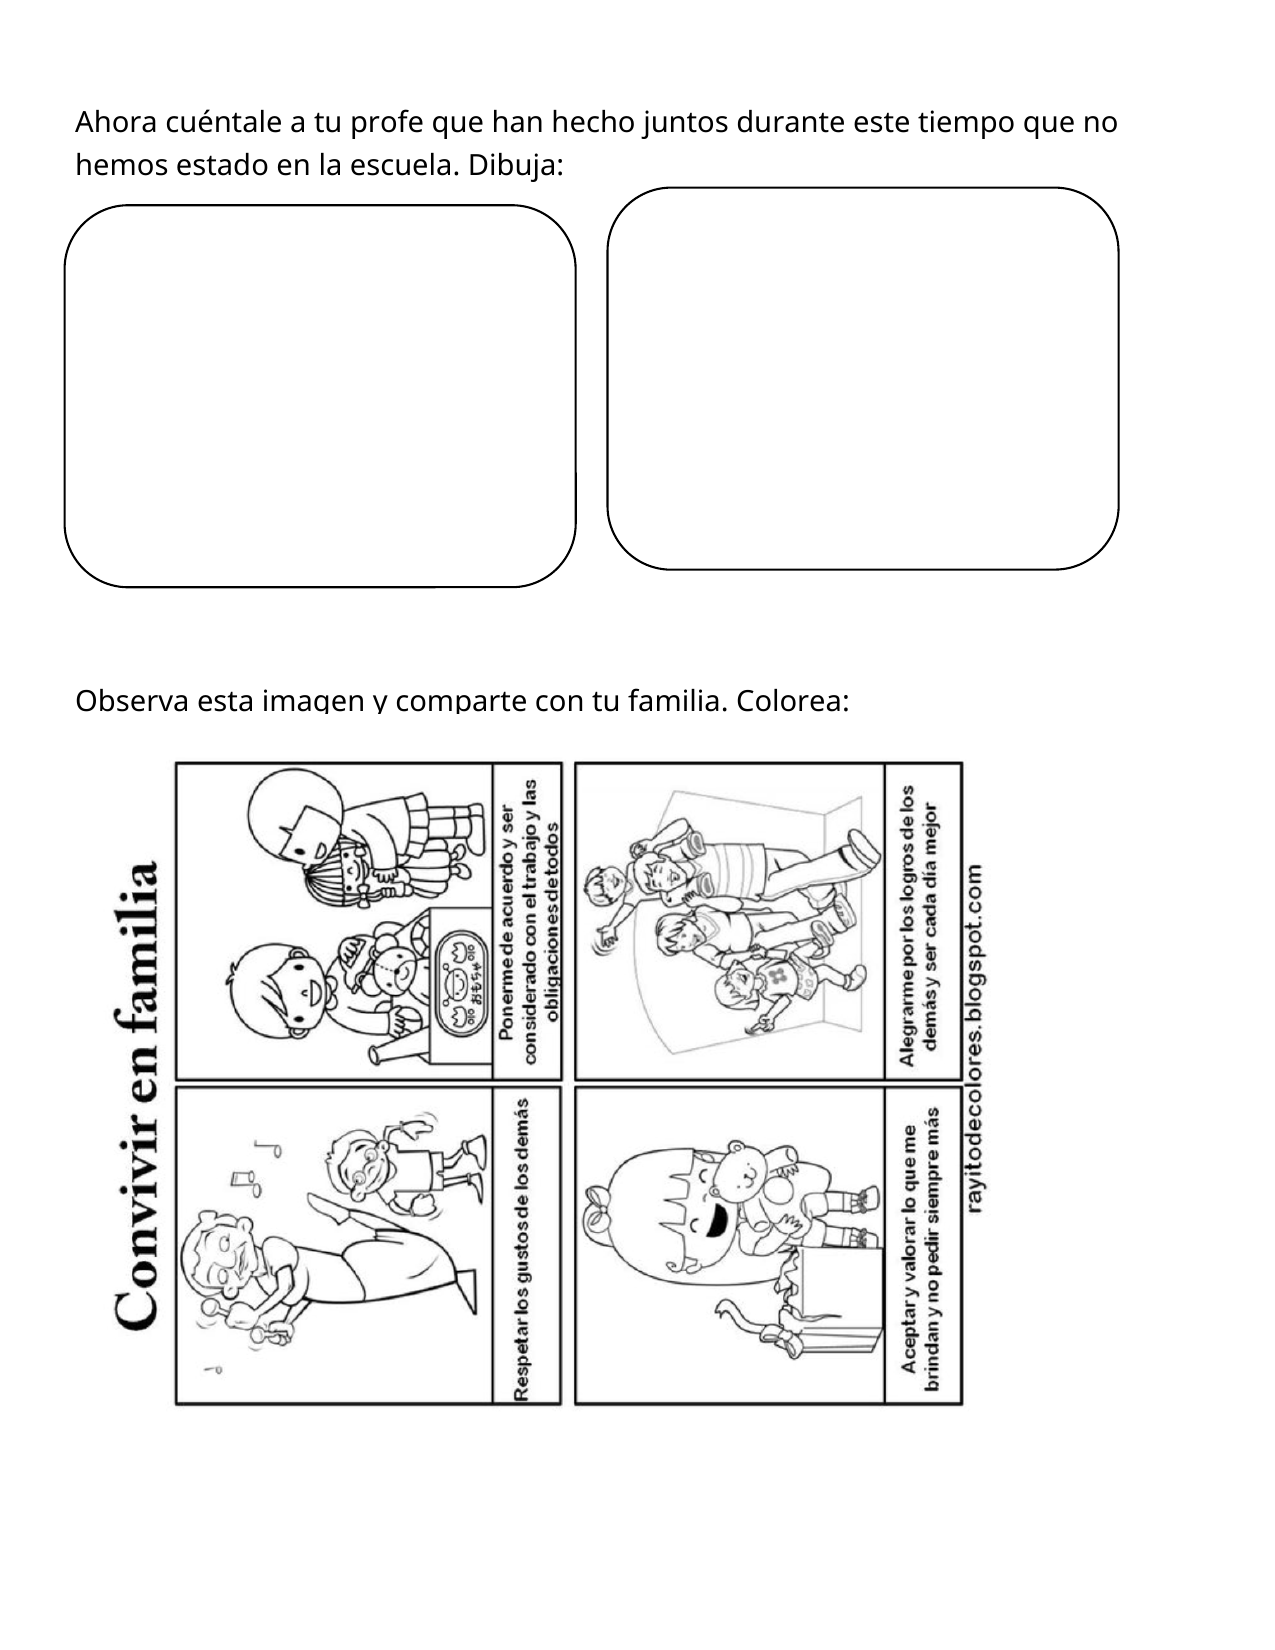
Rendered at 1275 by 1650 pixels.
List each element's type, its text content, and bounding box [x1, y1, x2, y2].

picture [104, 714, 1061, 1430]
text Observa esta imagen y comparte con tu familia. Colorea: [75, 680, 1200, 719]
text Ahora cuéntale a tu profe que han hecho juntos durante este tiempo que no hemos estado en la escuela. Dibuja: [75, 102, 1200, 184]
